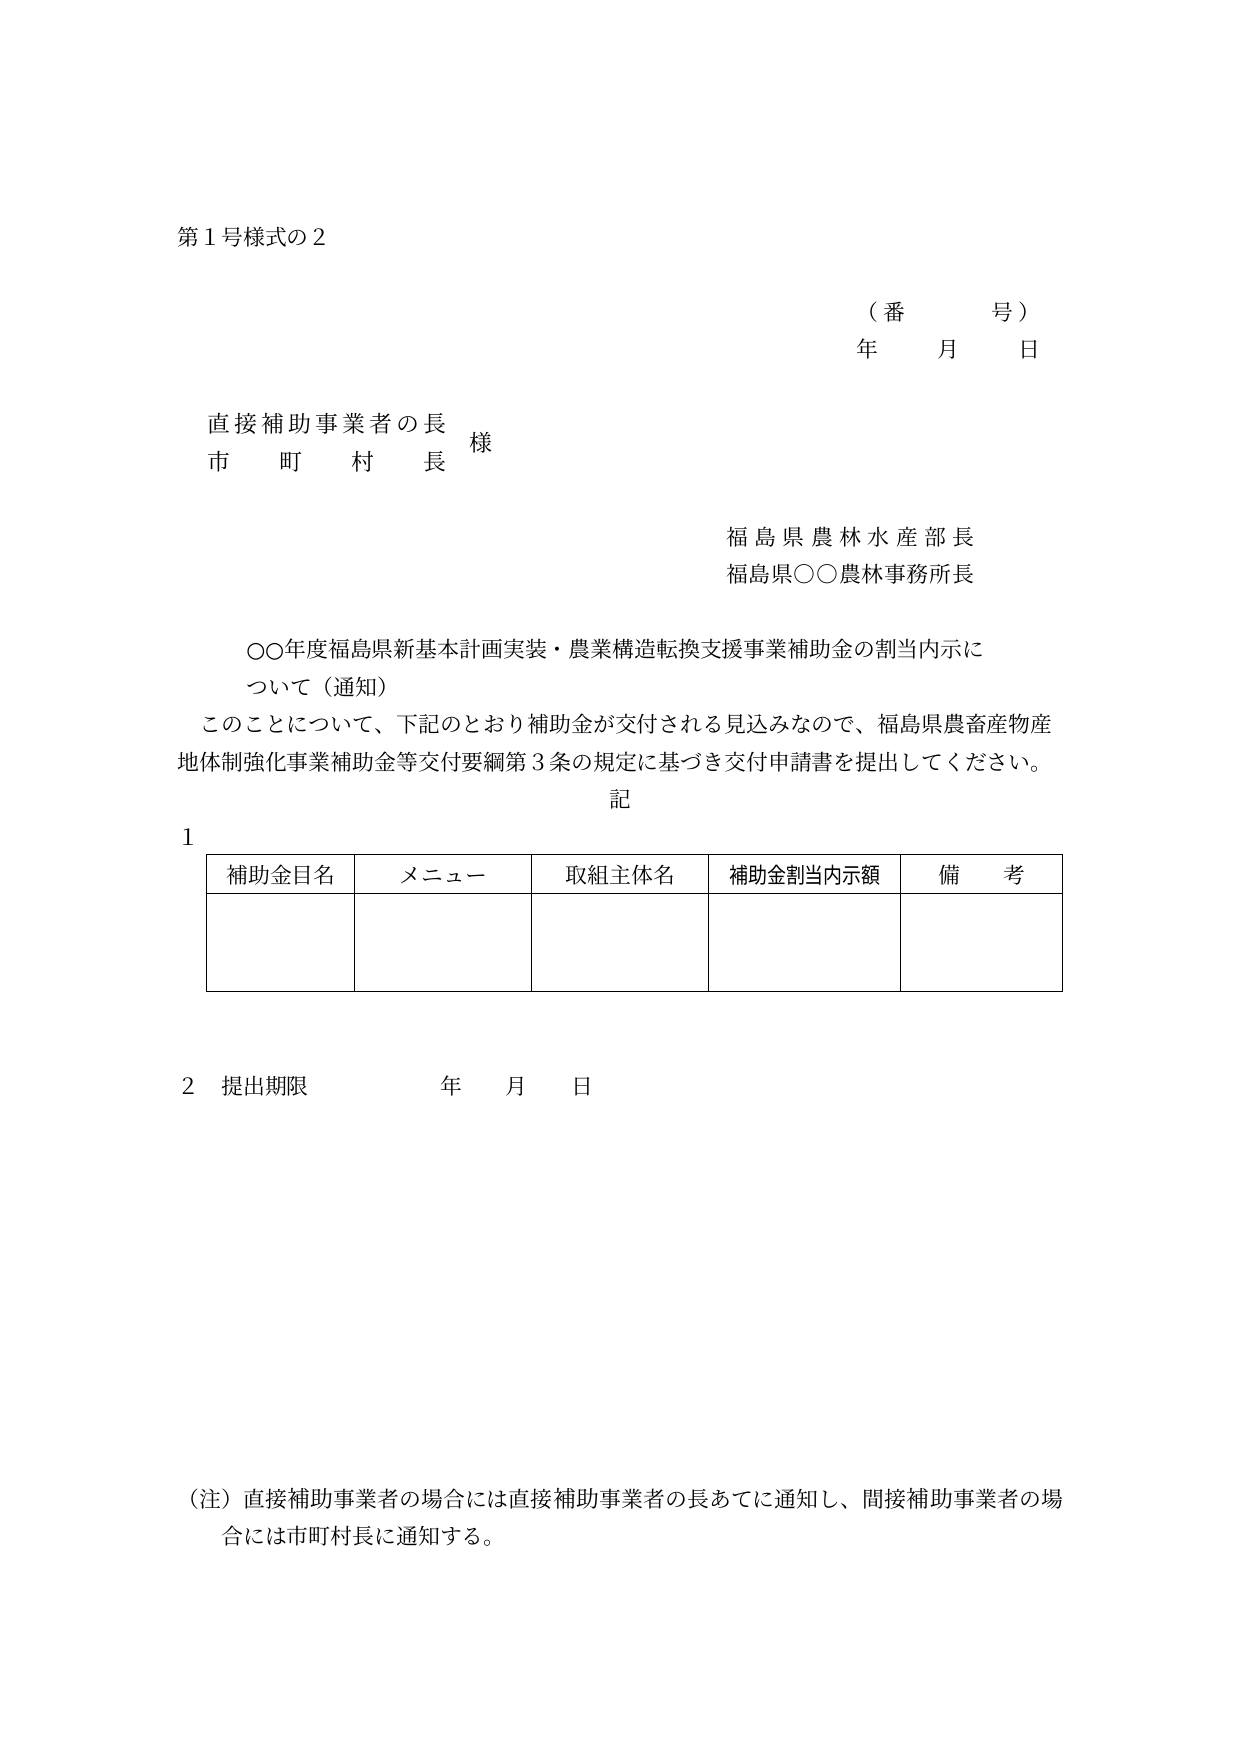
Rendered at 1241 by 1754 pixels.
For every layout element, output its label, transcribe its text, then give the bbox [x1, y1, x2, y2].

table_cell [532, 894, 708, 991]
table_cell [709, 894, 900, 991]
table_header 取組主体名 [532, 855, 708, 893]
table_header 直接補助事業者の長 市町村長 [177, 404, 458, 479]
table_header 補助金割当内示額 [709, 855, 900, 893]
table_header 備 考 [901, 855, 1062, 893]
text 福島県○○農林事務所長 [726, 554, 975, 592]
table_header メニュー [355, 855, 531, 893]
table_cell [355, 894, 531, 991]
text 第１号様式の２ [177, 217, 1063, 254]
text １ [177, 817, 1063, 854]
text このことについて、下記のとおり補助金が交付される見込みなので、福島県農畜産物産地体制強化事業補助金等交付要綱第３条の規定に基づき交付申請書を提出してください。 [177, 704, 1063, 779]
table_header 補助金目名 [207, 855, 354, 893]
table_header 様 [458, 404, 1062, 479]
text 年 月 日 [856, 329, 1040, 367]
table_cell [207, 894, 354, 991]
text 記 [177, 779, 1063, 817]
text 福島県農林水産部長 [726, 517, 975, 554]
text （注）直接補助事業者の場合には直接補助事業者の長あてに通知し、間接補助事業者の場合には市町村長に通知する。 [177, 1479, 1063, 1554]
text （番 号） [856, 292, 1040, 329]
text ○○年度福島県新基本計画実装・農業構造転換支援事業補助金の割当内示について（通知） [246, 629, 994, 704]
text ２ 提出期限 年 月 日 [177, 1067, 1063, 1104]
table_cell [901, 894, 1062, 991]
